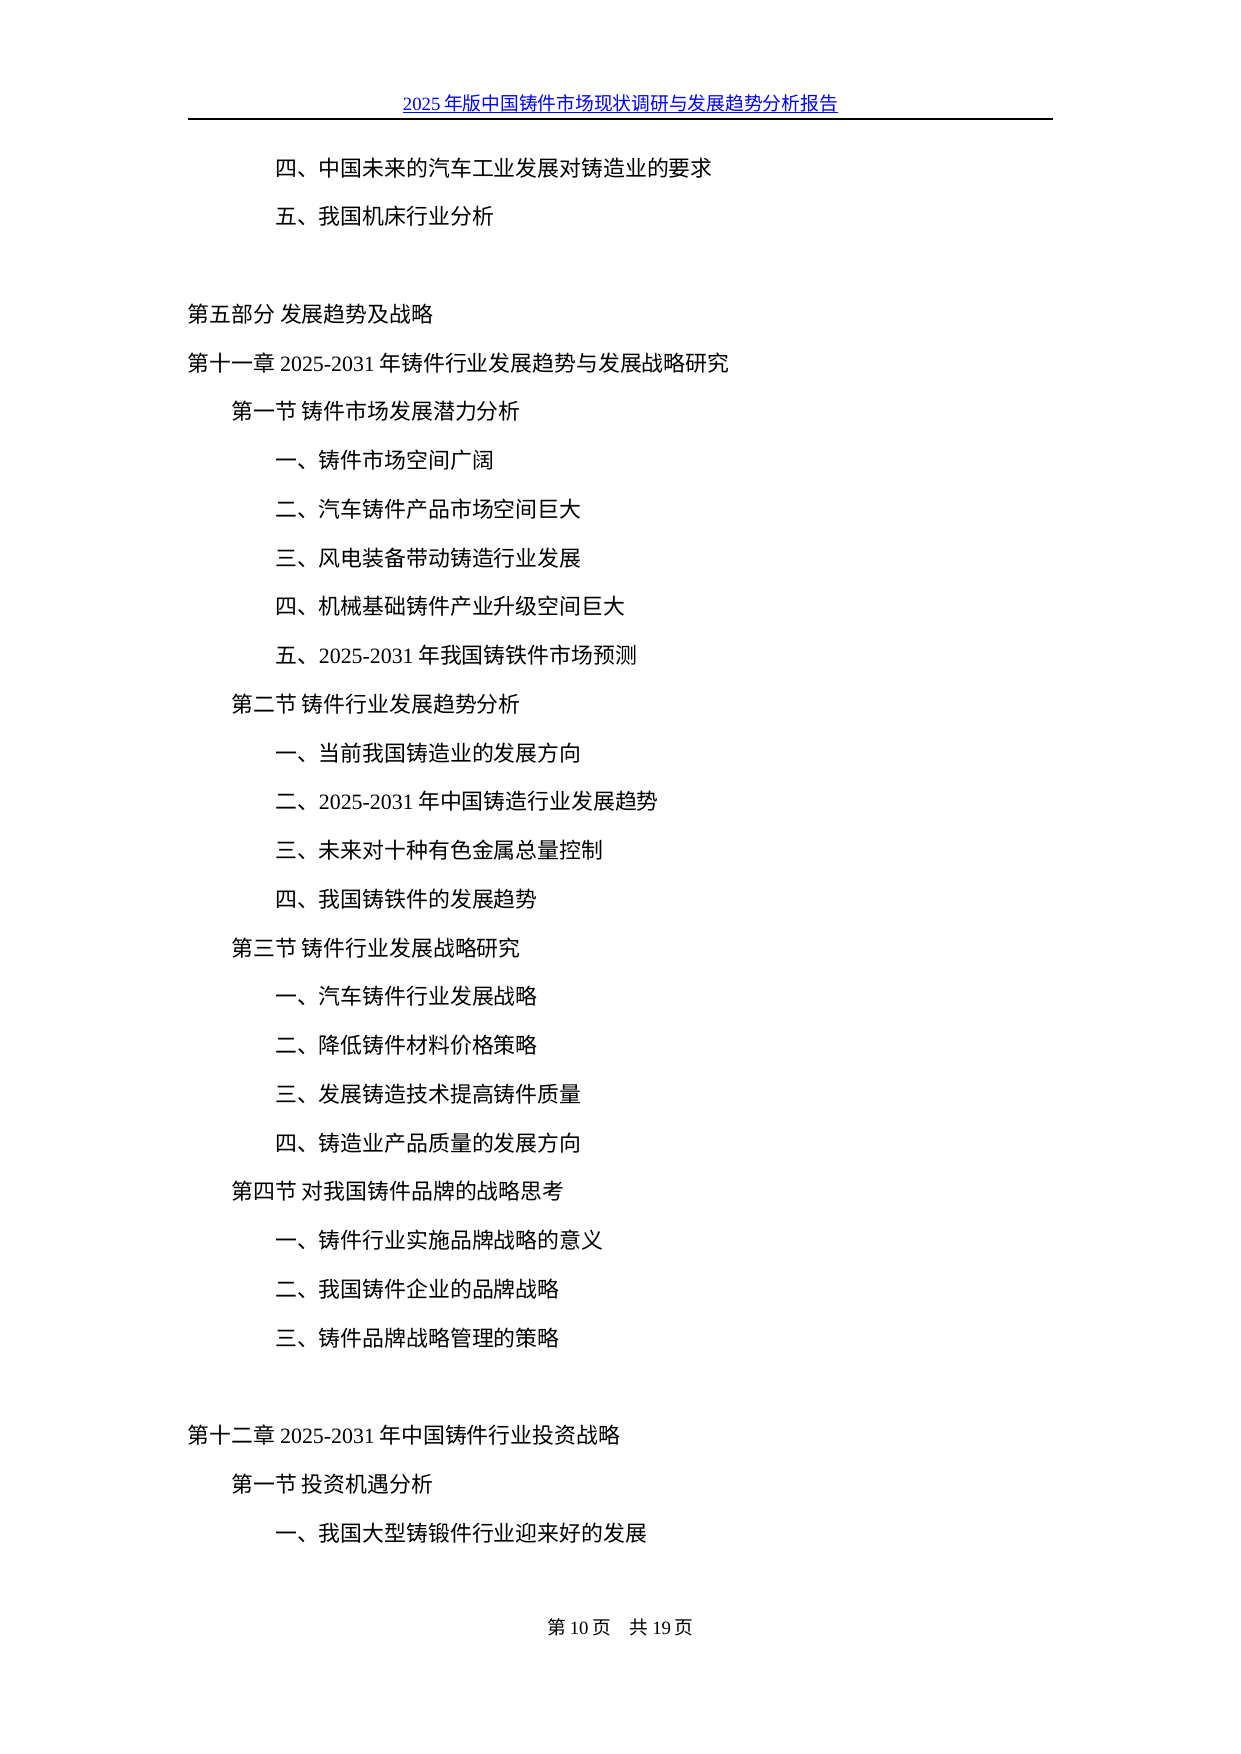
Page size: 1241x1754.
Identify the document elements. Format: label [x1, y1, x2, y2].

text [187, 150, 1053, 1548]
